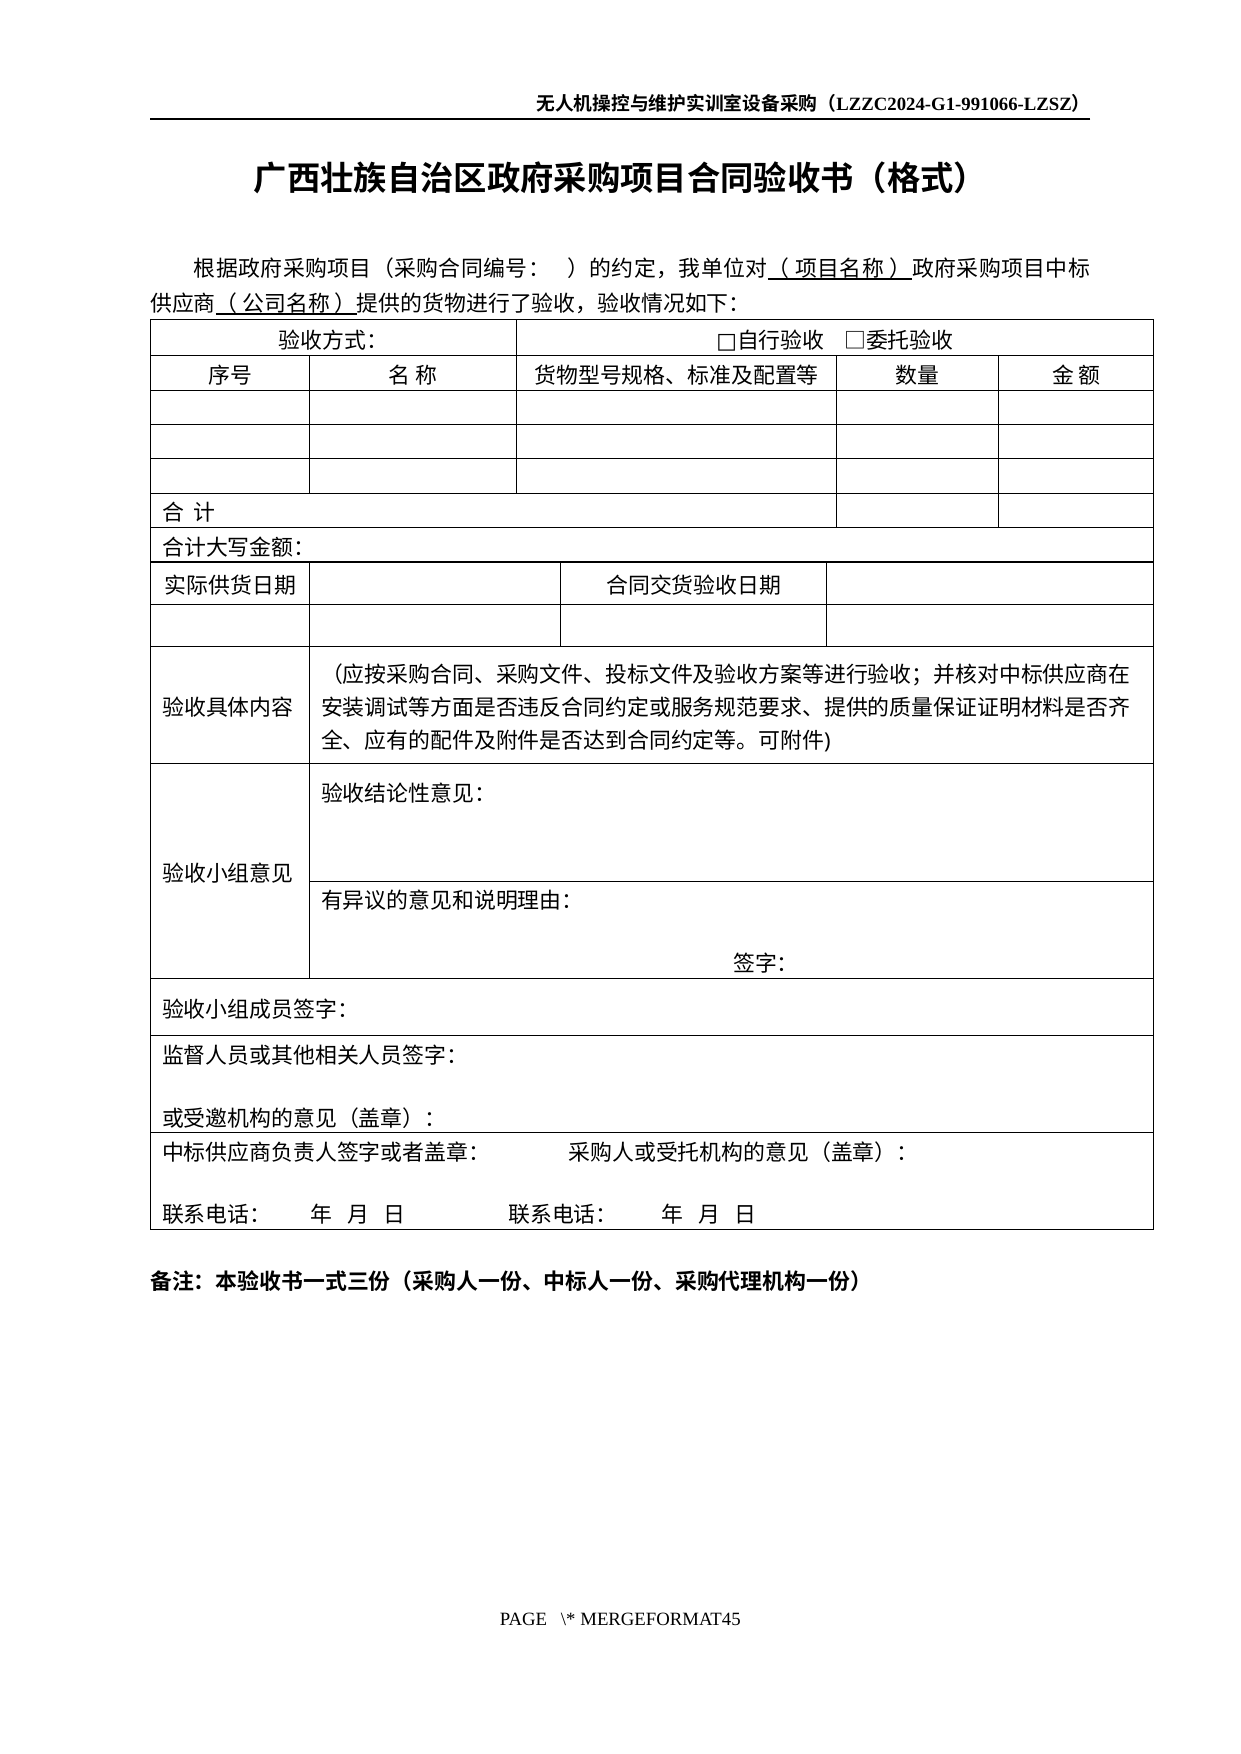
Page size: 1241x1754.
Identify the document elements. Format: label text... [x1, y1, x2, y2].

table_cell [999, 425, 1153, 458]
table_cell [310, 605, 560, 646]
table_cell 名 称 [310, 356, 516, 389]
table_cell [310, 391, 516, 424]
table_cell [837, 494, 998, 527]
table_cell [151, 391, 309, 424]
table_cell 金 额 [999, 356, 1153, 389]
table_cell 合计大写金额： [151, 528, 1153, 561]
table_cell [561, 605, 826, 646]
table_cell [837, 459, 998, 493]
table_cell 序号 [151, 356, 309, 389]
table_cell [517, 425, 836, 458]
table_cell [837, 425, 998, 458]
table_cell [151, 459, 309, 493]
table_cell 货物型号规格、标准及配置等 [517, 356, 836, 389]
table_cell [151, 425, 309, 458]
text 广西壮族自治区政府采购项目合同验收书（格式） [150, 162, 1090, 198]
table_cell 验收结论性意见： [310, 764, 1153, 881]
table_header 验收方式： [151, 320, 516, 355]
table_cell 实际供货日期 [151, 563, 309, 603]
table_cell [999, 494, 1153, 527]
table_cell [310, 563, 560, 603]
table_cell 合同交货验收日期 [561, 563, 826, 603]
table_cell 验收小组成员签字： [151, 979, 1153, 1035]
table_header □自行验收 □委托验收 [517, 320, 1153, 355]
table_cell [827, 563, 1153, 603]
table_cell [837, 391, 998, 424]
table_cell [310, 425, 516, 458]
table_cell 合 计 [151, 494, 836, 527]
table_cell 验收小组意见 [151, 764, 309, 977]
table_cell 监督人员或其他相关人员签字： 或受邀机构的意见（盖章）： [151, 1036, 1153, 1132]
text 根据政府采购项目（采购合同编号： ）的约定，我单位对（ 项目名称 ）政府采购项目中标供应商（ 公司名称 ）提供的货物进行了验收，验收情况如下： [150, 248, 1090, 319]
table_cell 中标供应商负责人签字或者盖章： 采购人或受托机构的意见（盖章）： 联系电话： 年 月 日 联系电话： 年 月 日 [151, 1133, 1153, 1229]
table_cell [999, 459, 1153, 493]
table_cell （应按采购合同、采购文件、投标文件及验收方案等进行验收；并核对中标供应商在安装调试等方面是否违反合同约定或服务规范要求、提供的质量保证证明材料是否齐全、应有的配件及附件是否达到合同约定等。可附件) [310, 647, 1153, 763]
table_cell [517, 391, 836, 424]
table_cell [151, 605, 309, 646]
text 备注：本验收书一式三份（采购人一份、中标人一份、采购代理机构一份） [150, 1264, 1090, 1296]
table_cell [827, 605, 1153, 646]
table_cell [310, 459, 516, 493]
table_cell 有异议的意见和说明理由： 签字： [310, 882, 1153, 977]
table_cell [517, 459, 836, 493]
table_cell 数量 [837, 356, 998, 389]
table_cell 验收具体内容 [151, 647, 309, 763]
table_cell [999, 391, 1153, 424]
